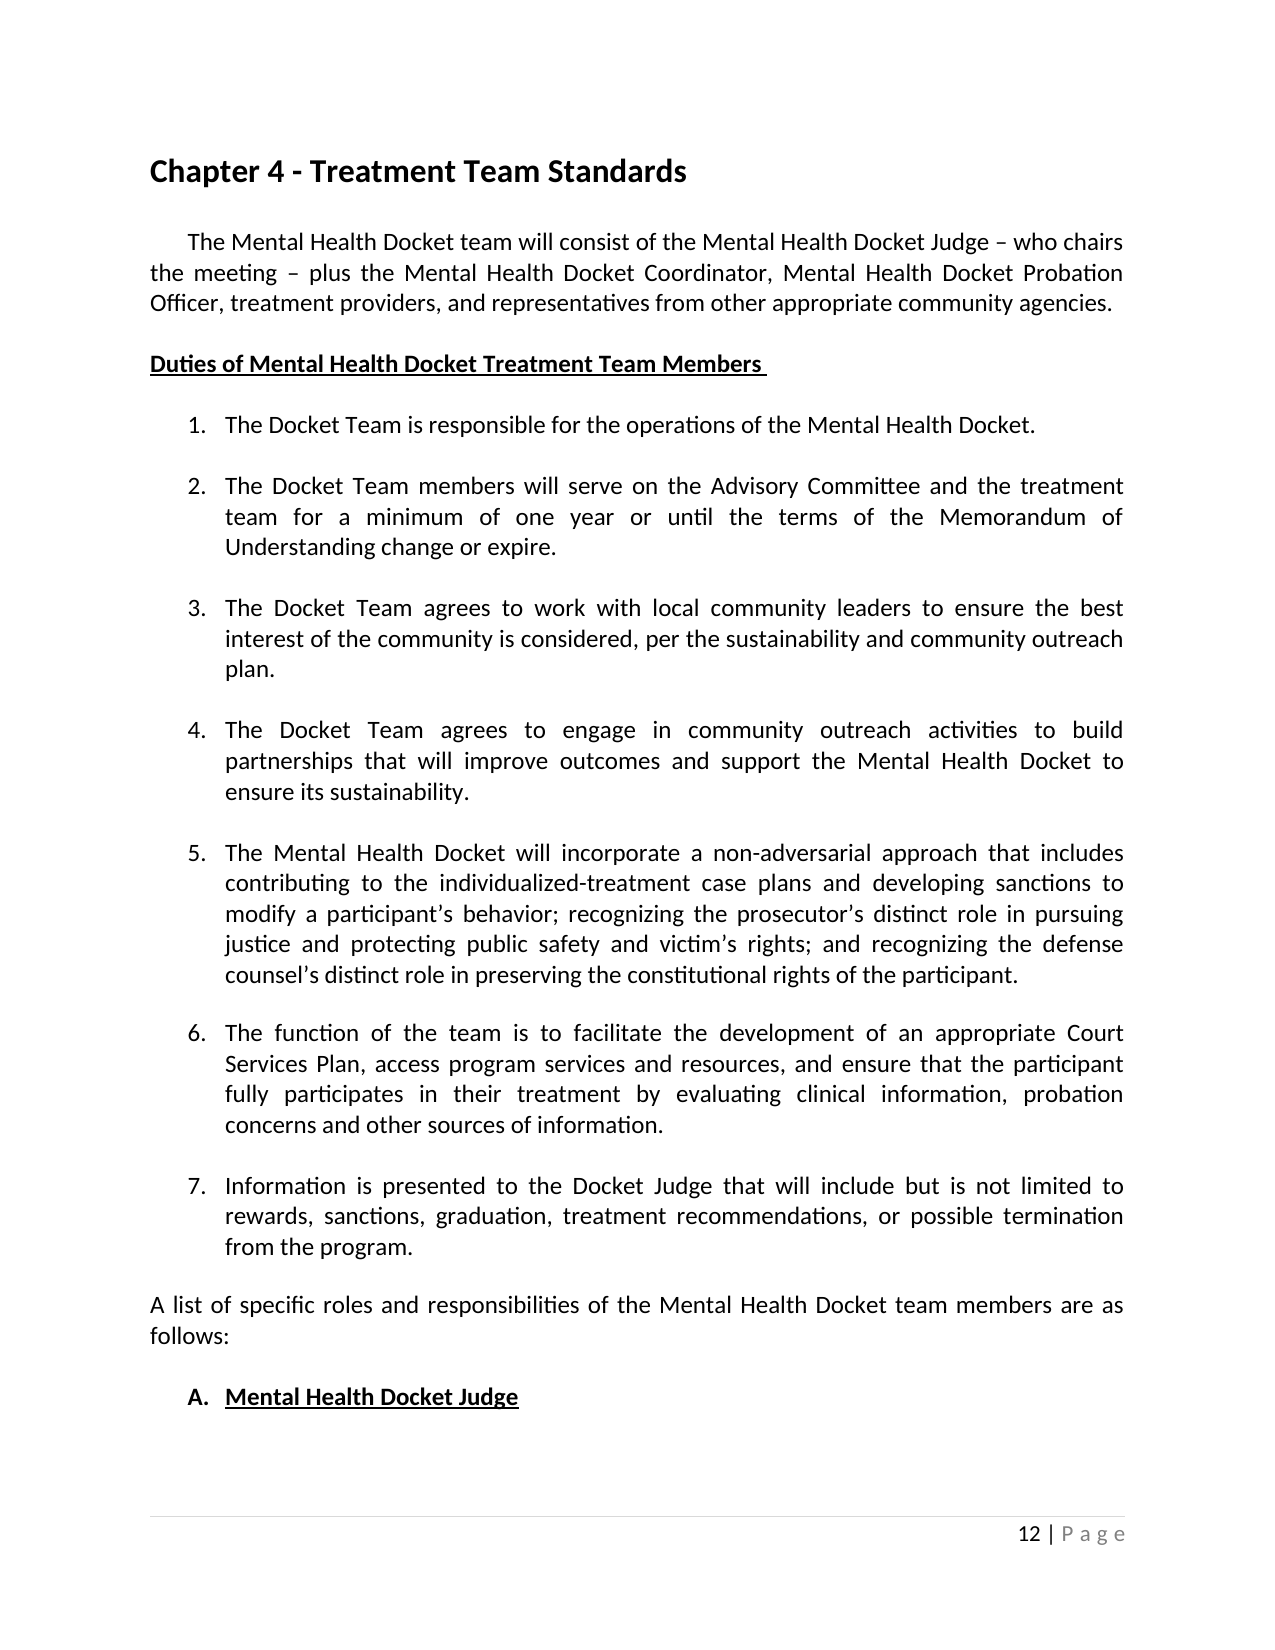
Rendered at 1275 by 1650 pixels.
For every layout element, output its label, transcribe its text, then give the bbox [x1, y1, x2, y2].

list The Docket Team agrees to work with local community leaders to ensure the best interest of the community is considered, per the sustainability and community outreach plan. [187, 593, 1125, 684]
text The Mental Health Docket team will consist of the Mental Health Docket Judge – who chairs the meeting – plus the Mental Health Docket Coordinator, Mental Health Docket Probation Officer, treatment providers, and representatives from other appropriate community agencies. [150, 226, 1125, 318]
list The Docket Team agrees to engage in community outreach activities to build partnerships that will improve outcomes and support the Mental Health Docket to ensure its sustainability. [187, 715, 1125, 806]
list Information is presented to the Docket Judge that will include but is not limited to rewards, sanctions, graduation, treatment recommendations, or possible termination from the program. [187, 1170, 1125, 1262]
list The Mental Health Docket will incorporate a non-adversarial approach that includes contributing to the individualized-treatment case plans and developing sanctions to modify a participant’s behavior; recognizing the prosecutor’s distinct role in pursuing justice and protecting public safety and victim’s rights; and recognizing the defense counsel’s distinct role in preserving the constitutional rights of the participant. [187, 837, 1125, 989]
list Mental Health Docket Judge [187, 1381, 1125, 1412]
text Duties of Mental Health Docket Treatment Team Members [150, 348, 1125, 379]
list The Docket Team is responsible for the operations of the Mental Health Docket. [187, 409, 1125, 440]
list The function of the team is to facilitate the development of an appropriate Court Services Plan, access program services and resources, and ensure that the participant fully participates in their treatment by evaluating clinical information, probation concerns and other sources of information. [187, 1017, 1125, 1139]
text A list of specific roles and responsibilities of the Mental Health Docket team members are as follows: [150, 1289, 1125, 1351]
list The Docket Team members will serve on the Advisory Committee and the treatment team for a minimum of one year or until the terms of the Memorandum of Understanding change or expire. [187, 471, 1125, 562]
list Chapter 4 - Treatment Team Standards [150, 150, 1125, 191]
